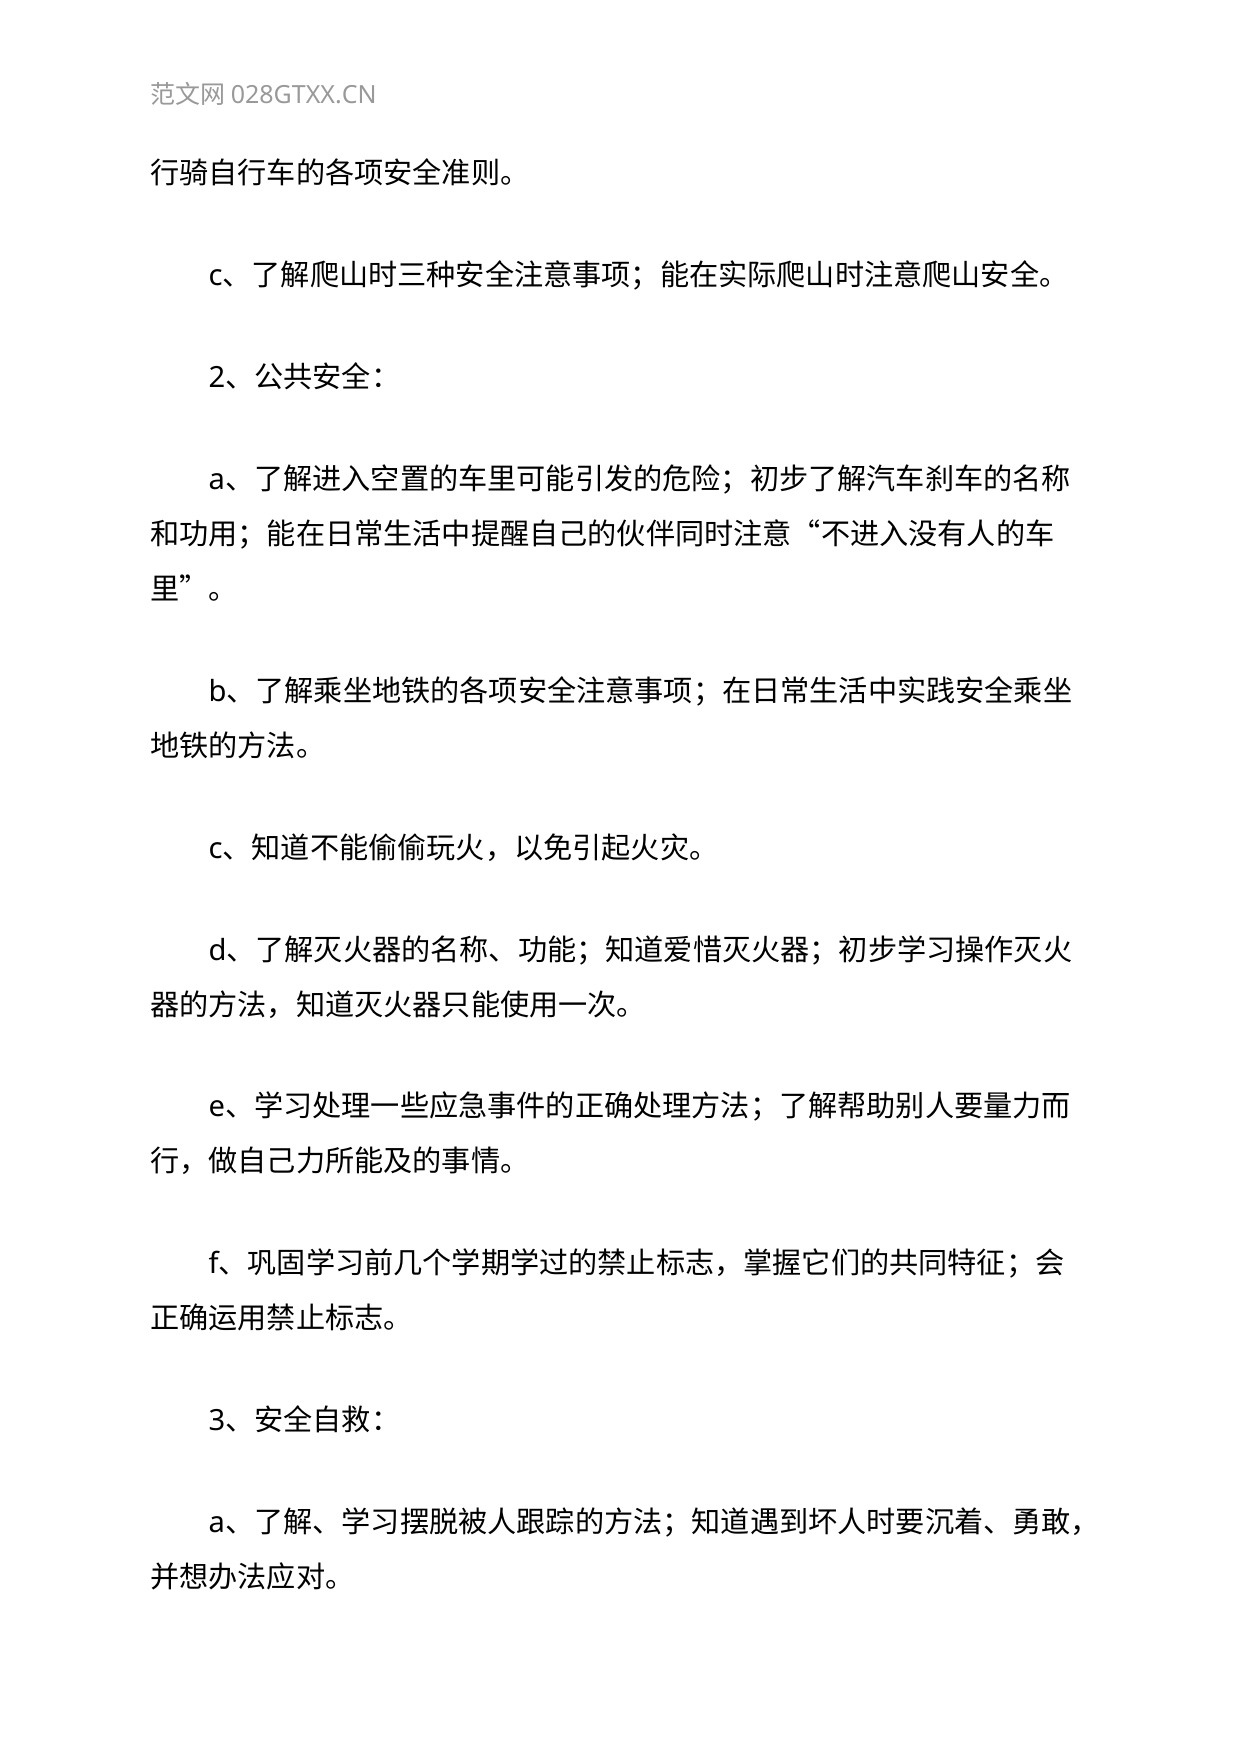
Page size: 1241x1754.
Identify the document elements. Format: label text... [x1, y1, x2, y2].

text a、了解进入空置的车里可能引发的危险；初步了解汽车刹车的名称和功用；能在日常生活中提醒自己的伙伴同时注意“不进入没有人的车里”。 [150, 456, 1090, 608]
text e、学习处理一些应急事件的正确处理方法；了解帮助别人要量力而行，做自己力所能及的事情。 [150, 1083, 1090, 1180]
text a、了解、学习摆脱被人跟踪的方法；知道遇到坏人时要沉着、勇敢，并想办法应对。 [150, 1498, 1090, 1596]
text 3、安全自救： [150, 1396, 1090, 1439]
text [150, 150, 1090, 192]
text d、了解灭火器的名称、功能；知道爱惜灭火器；初步学习操作灭火器的方法，知道灭火器只能使用一次。 [150, 926, 1090, 1023]
text 2、公共安全： [150, 354, 1090, 396]
text b、了解乘坐地铁的各项安全注意事项；在日常生活中实践安全乘坐地铁的方法。 [150, 667, 1090, 765]
text c、知道不能偷偷玩火，以免引起火灾。 [150, 824, 1090, 867]
text c、了解爬山时三种安全注意事项；能在实际爬山时注意爬山安全。 [150, 252, 1090, 294]
text f、巩固学习前几个学期学过的禁止标志，掌握它们的共同特征；会正确运用禁止标志。 [150, 1240, 1090, 1337]
